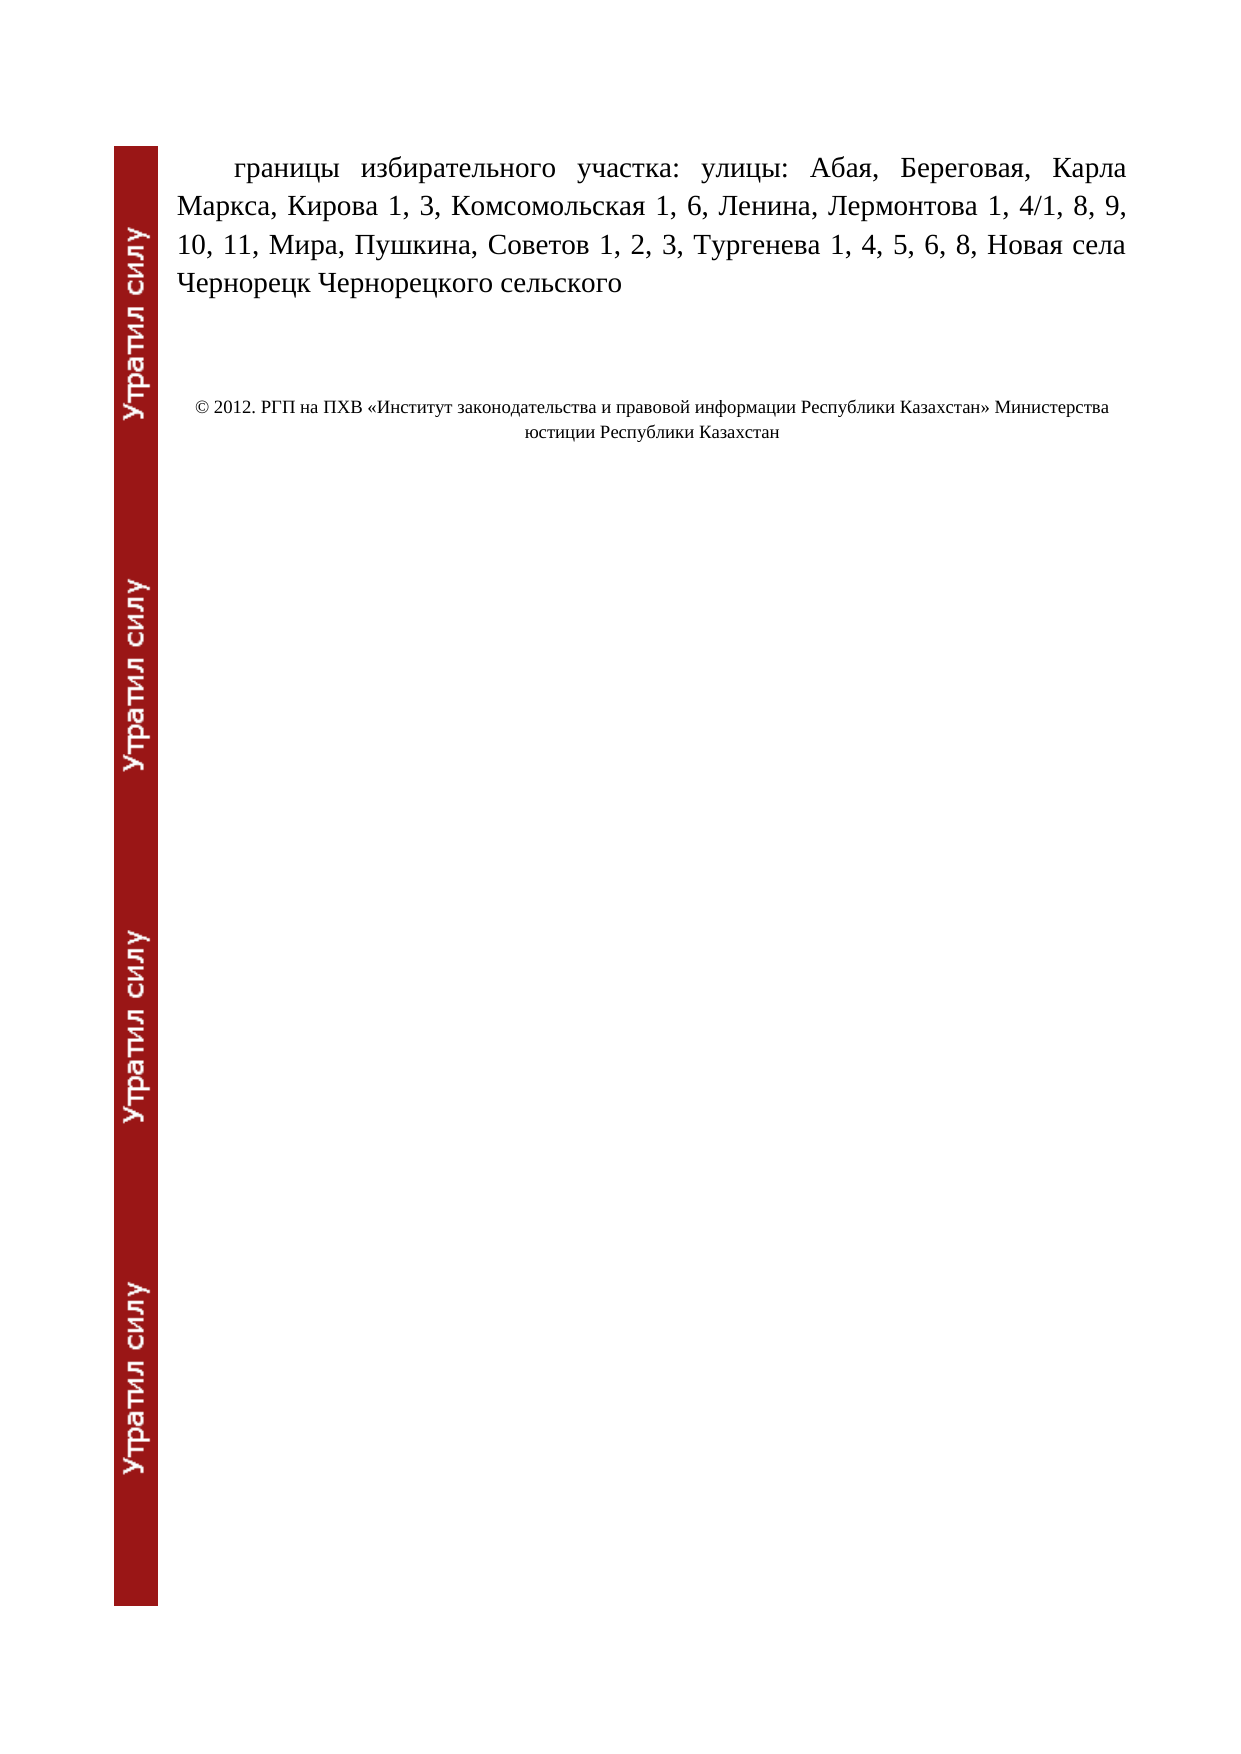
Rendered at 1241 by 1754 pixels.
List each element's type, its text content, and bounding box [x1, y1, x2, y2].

text © 2012. РГП на ПХВ «Институт законодательства и правовой информации Республики Казахстан» Министерства юстиции Республики Казахстан [112, 396, 1128, 442]
text границы избирательного участка: улицы: Абая, Береговая, Карла Маркса, Кирова 1, 3, Комсомольская 1, 6, Ленина, Лермонтова 1, 4/1, 8, 9, 10, 11, Мира, Пушкина, Советов 1, 2, 3, Тургенева 1, 4, 5, 6, 8, Новая села Чернорецк Чернорецкого сельского [112, 150, 1128, 299]
picture [114, 146, 158, 150]
picture [114, 299, 158, 396]
picture [114, 442, 158, 1606]
